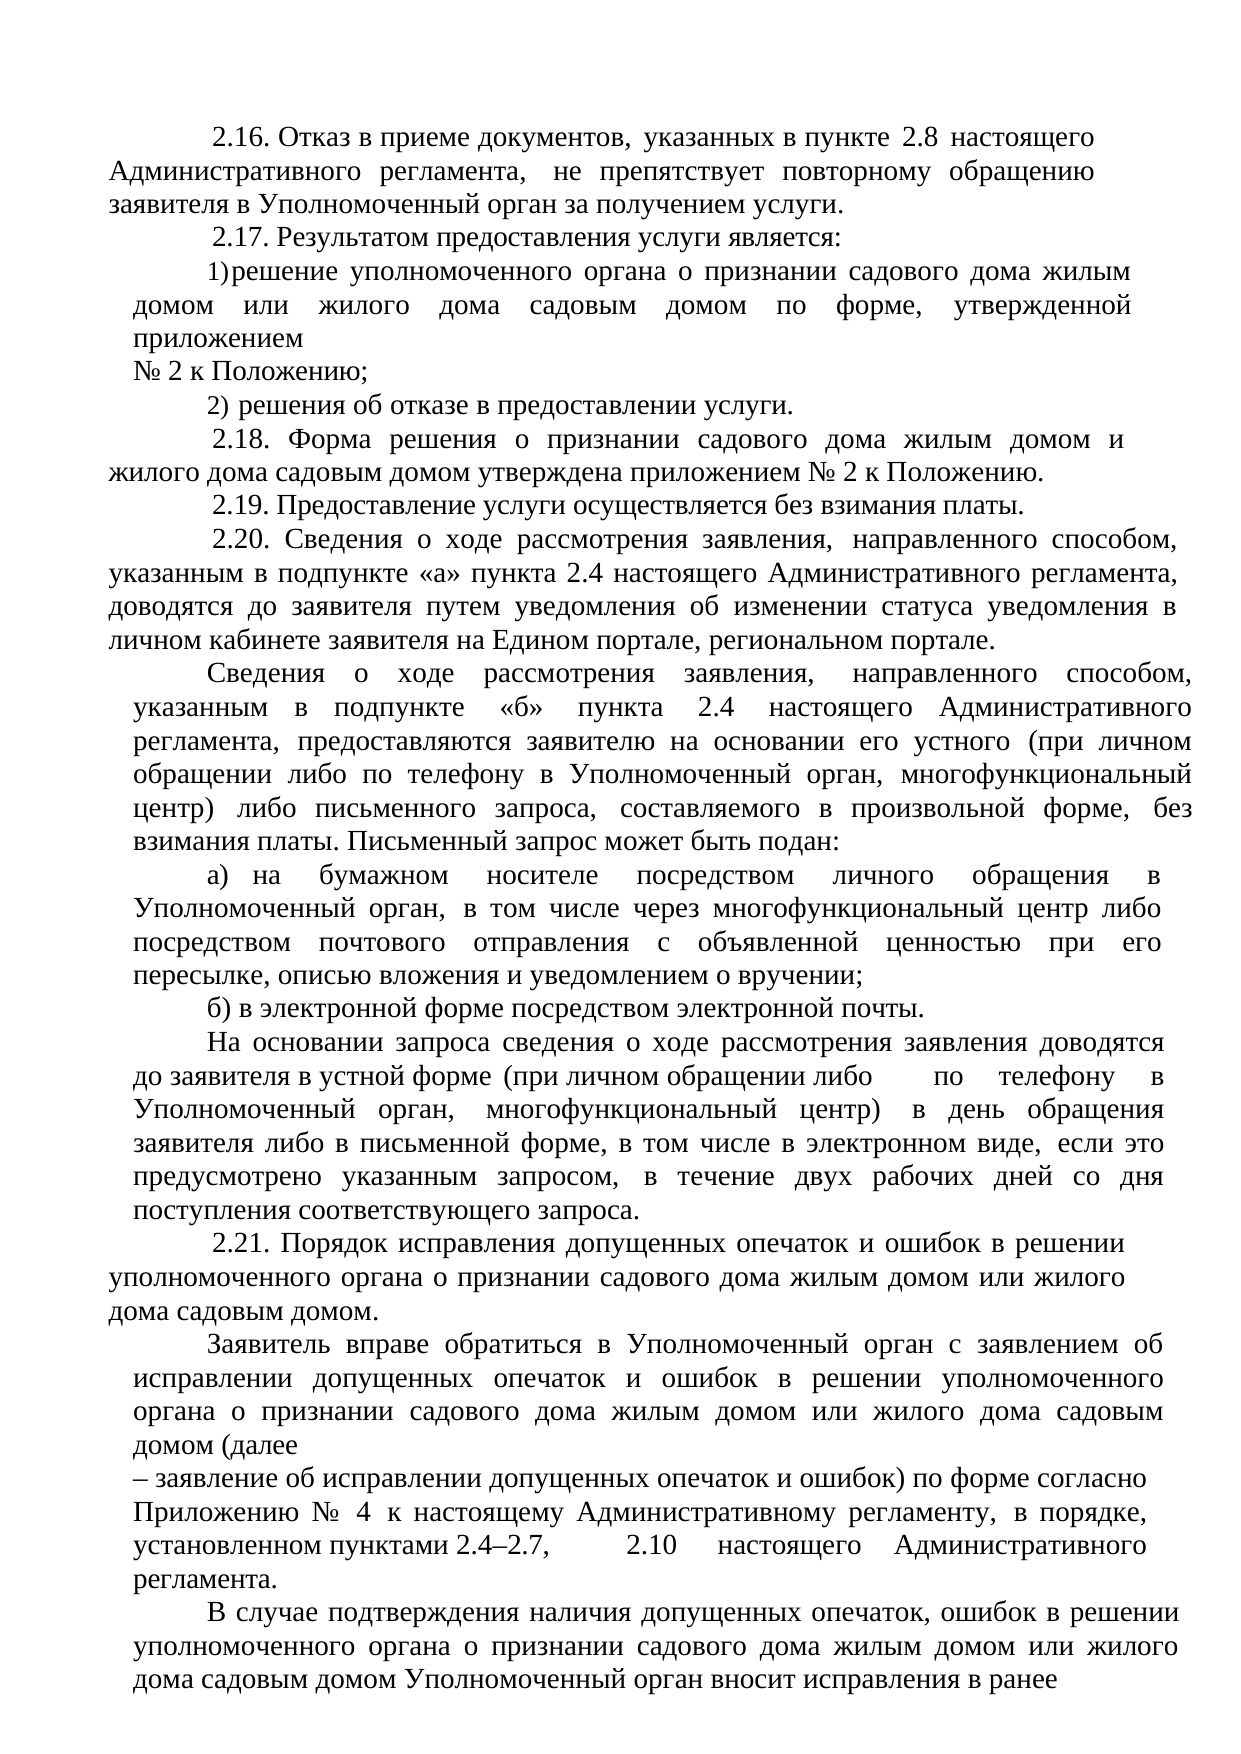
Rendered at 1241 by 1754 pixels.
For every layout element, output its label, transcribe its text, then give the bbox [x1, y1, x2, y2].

text Сведения о ходе рассмотрения заявления, направленного способом, указанным в подпункте «б» пункта 2.4 настоящего Административного регламента, предоставляются заявителю на основании его устного (при личном обращении либо по телефону в Уполномоченный орган, многофункциональный центр) либо письменного запроса, составляемого в произвольной форме, без взимания платы. Письменный запрос может быть подан: [133, 656, 1192, 857]
text № 2 к Положению; [133, 354, 1192, 387]
list решение уполномоченного органа о признании садового дома жилым домом или жилого дома садовым домом по форме, утвержденной приложением [133, 253, 1132, 354]
text На основании запроса сведения о ходе рассмотрения заявления доводятся до заявителя в устной форме (при личном обращении либо по телефону в Уполномоченный орган, многофункциональный центр) в день обращения заявителя либо в письменной форме, в том числе в электронном виде, если это предусмотрено указанным запросом, в течение двух рабочих дней со дня поступления соответствующего запроса. [133, 1024, 1164, 1226]
text б) в электронной форме посредством электронной почты. [207, 991, 1192, 1024]
list решения об отказе в предоставлении услуги. [207, 387, 1192, 421]
text а) на бумажном носителе посредством личного обращения в Уполномоченный орган, в том числе через многофункциональный центр либо посредством почтового отправления с объявленной ценностью при его пересылке, описью вложения и уведомлением о вручении; [133, 857, 1162, 991]
text Заявитель вправе обратиться в Уполномоченный орган с заявлением об исправлении допущенных опечаток и ошибок в решении уполномоченного органа о признании садового дома жилым домом или жилого дома садовым домом (далее [133, 1326, 1164, 1460]
text 2.16. Отказ в приеме документов, указанных в пункте 2.8 настоящего Административного регламента, не препятствует повторному обращению заявителя в Уполномоченный орган за получением услуги. [108, 119, 1095, 220]
text 2.17. Результатом предоставления услуги является: [108, 220, 1192, 253]
text В случае подтверждения наличия допущенных опечаток, ошибок в решении уполномоченного органа о признании садового дома жилым домом или жилого дома садовым домом Уполномоченный орган вносит исправления в ранее [133, 1594, 1179, 1695]
text – заявление об исправлении допущенных опечаток и ошибок) по форме согласно Приложению № 4 к настоящему Административному регламенту, в порядке, установленном пунктами 2.4–2.7, 2.10 настоящего Административного регламента. [133, 1460, 1147, 1594]
list 2.19. Предоставление услуги осуществляется без взимания платы. [108, 488, 1192, 521]
text 2.18. Форма решения о признании садового дома жилым домом и жилого дома садовым домом утверждена приложением № 2 к Положению. [108, 421, 1124, 488]
text 2.20. Сведения о ходе рассмотрения заявления, направленного способом, указанным в подпункте «а» пункта 2.4 настоящего Административного регламента, доводятся до заявителя путем уведомления об изменении статуса уведомления в личном кабинете заявителя на Едином портале, региональном портале. [108, 521, 1178, 656]
text 2.21. Порядок исправления допущенных опечаток и ошибок в решении уполномоченного органа о признании садового дома жилым домом или жилого дома садовым домом. [108, 1226, 1126, 1326]
